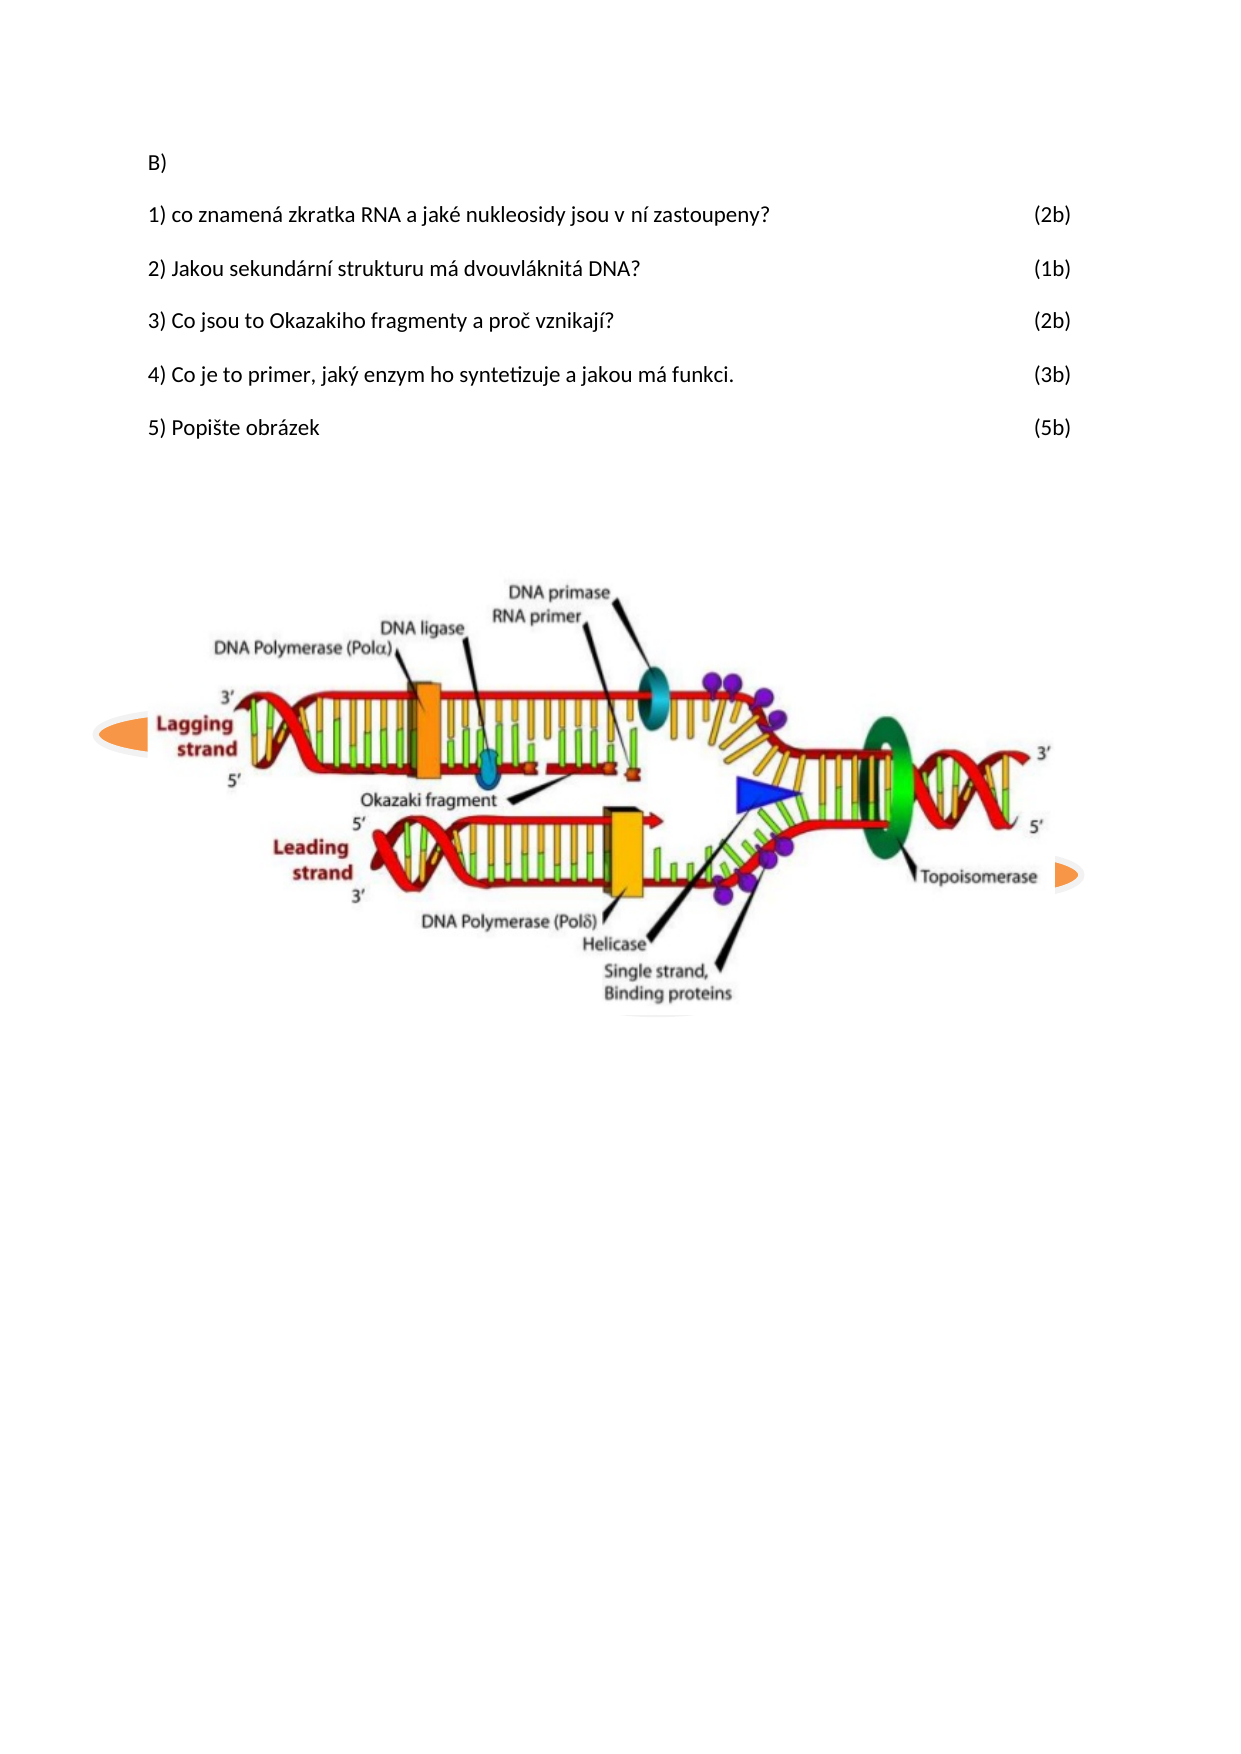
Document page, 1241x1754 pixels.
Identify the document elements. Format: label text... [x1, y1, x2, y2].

text 3) Co jsou to Okazakiho fragmenty a proč vznikají? (2b) [148, 307, 1093, 335]
picture [147, 518, 1055, 1015]
text 5) Popište obrázek (5b) [148, 413, 1093, 441]
text B) [148, 148, 1093, 176]
text 4) Co je to primer, jaký enzym ho syntetizuje a jakou má funkci. (3b) [148, 360, 1093, 388]
text 1) co znamená zkratka RNA a jaké nukleosidy jsou v ní zastoupeny? (2b) [148, 201, 1093, 229]
text 2) Jakou sekundární strukturu má dvouvláknitá DNA? (1b) [148, 254, 1093, 282]
